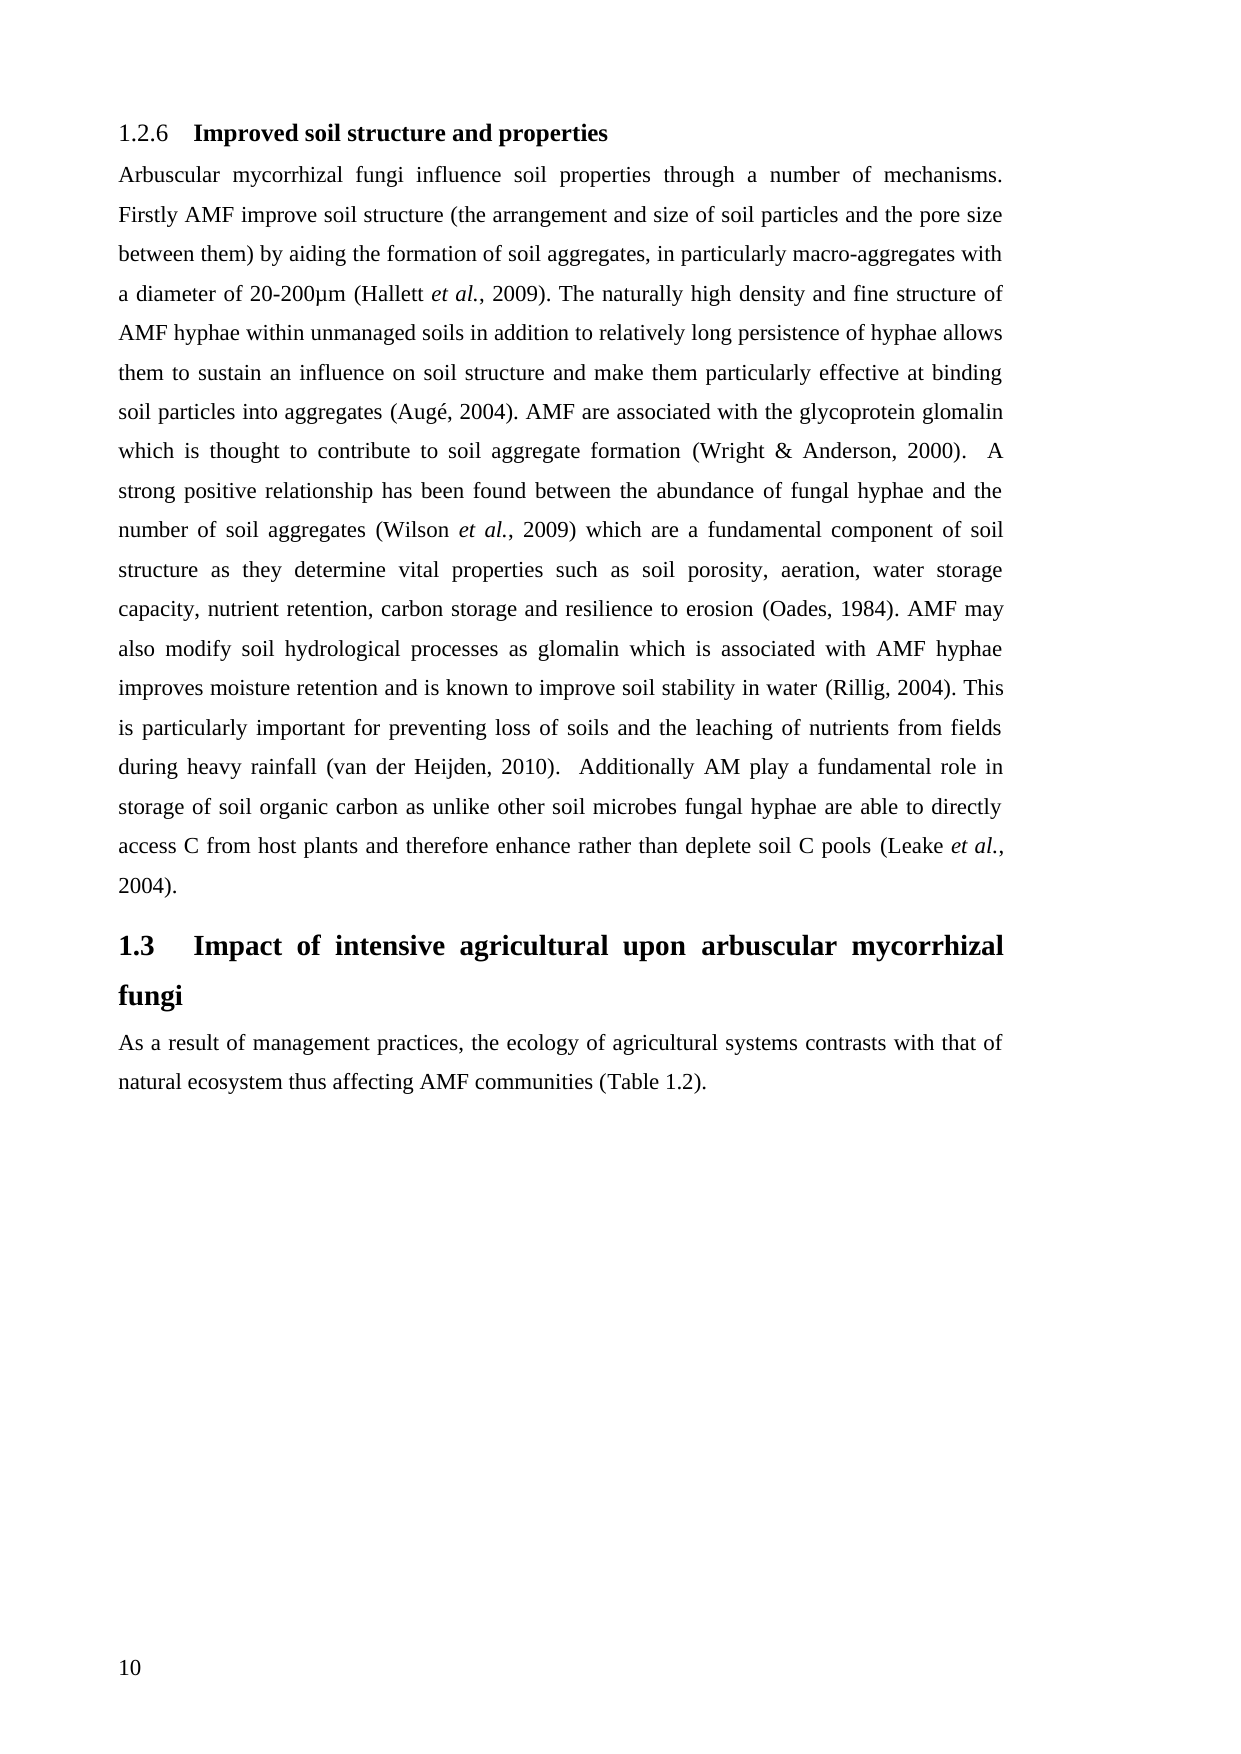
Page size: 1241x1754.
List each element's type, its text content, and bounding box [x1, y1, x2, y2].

text As a result of management practices, the ecology of agricultural systems contrasts with that of natural ecosystem thus affecting AMF communities (Table 1.2). [118, 1029, 1004, 1094]
subtitle Improved soil structure and properties [118, 118, 1004, 147]
subtitle Impact of intensive agricultural upon arbuscular mycorrhizal fungi [118, 928, 1004, 1012]
text Arbuscular mycorrhizal fungi influence soil properties through a number of mechanisms. Firstly AMF improve soil structure (the arrangement and size of soil particles and the pore size between them) by aiding the formation of soil aggregates, in particularly macro-aggregates with a diameter of 20-200µm (Hallett et al., 2009). The naturally high density and fine structure of AMF hyphae within unmanaged soils in addition to relatively long persistence of hyphae allows them to sustain an influence on soil structure and make them particularly effective at binding soil particles into aggregates (Augé, 2004). AMF are associated with the glycoprotein glomalin which is thought to contribute to soil aggregate formation (Wright & Anderson, 2000). A strong positive relationship has been found between the abundance of fungal hyphae and the number of soil aggregates (Wilson et al., 2009) which are a fundamental component of soil structure as they determine vital properties such as soil porosity, aeration, water storage capacity, nutrient retention, carbon storage and resilience to erosion (Oades, 1984). AMF may also modify soil hydrological processes as glomalin which is associated with AMF hyphae improves moisture retention and is known to improve soil stability in water (Rillig, 2004). This is particularly important for preventing loss of soils and the leaching of nutrients from fields during heavy rainfall (van der Heijden, 2010). Additionally AM play a fundamental role in storage of soil organic carbon as unlike other soil microbes fungal hyphae are able to directly access C from host plants and therefore enhance rather than deplete soil C pools (Leake et al., 2004). [118, 161, 1004, 898]
